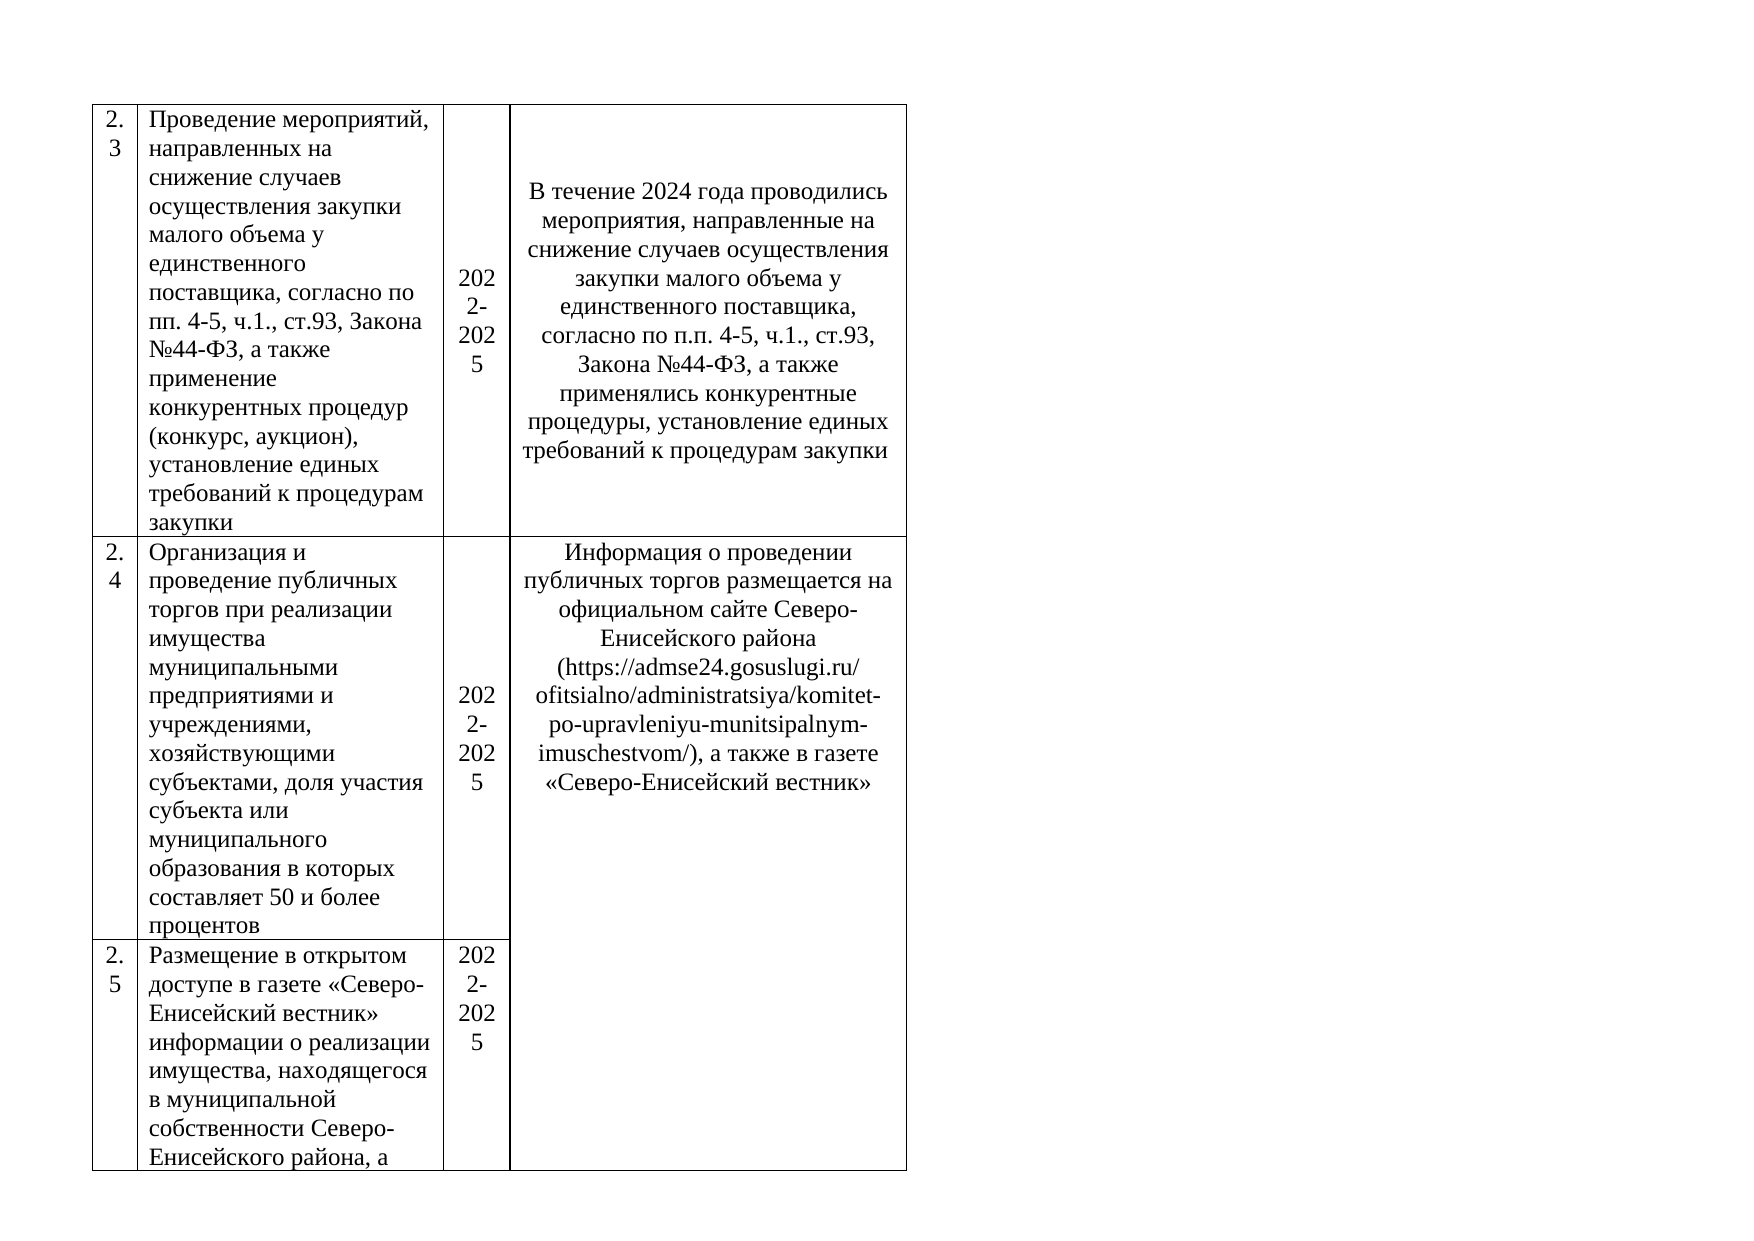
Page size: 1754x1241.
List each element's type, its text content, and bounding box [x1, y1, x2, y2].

table_cell 2022-2025 [444, 537, 509, 939]
table_cell Организация и проведение публичных торгов при реализации имущества муниципальными предприятиями и учреждениями, хозяйствующими субъектами, доля участия субъекта или муниципального образования в которых составляет 50 и более процентов [138, 537, 443, 939]
table_cell 2022-2025 [444, 940, 509, 1170]
table_cell 2.5 [93, 940, 137, 1170]
table_cell 2022-2025 [444, 105, 509, 536]
table_cell 2.4 [93, 537, 137, 939]
table_cell В течение 2024 года проводились мероприятия, направленные на снижение случаев осуществления закупки малого объема у единственного поставщика, согласно по п.п. 4-5, ч.1., ст.93, Закона №44-ФЗ, а также применялись конкурентные процедуры, установление единых требований к процедурам закупки [511, 105, 906, 536]
table_cell 2.3 [93, 105, 137, 536]
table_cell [138, 940, 443, 1170]
table_cell Информация о проведении публичных торгов размещается на официальном сайте Северо-Енисейского района (https://admse24.gosuslugi.ru/ofitsialno/administratsiya/komitet-po-upravleniyu-munitsipalnym-imuschestvom/), а также в газете «Северо-Енисейский вестник» [511, 537, 906, 1170]
table_cell Проведение мероприятий, направленных на снижение случаев осуществления закупки малого объема у единственного поставщика, согласно по пп. 4-5, ч.1., ст.93, Закона №44-ФЗ, а также применение конкурентных процедур (конкурс, аукцион), установление единых требований к процедурам закупки [138, 105, 443, 536]
